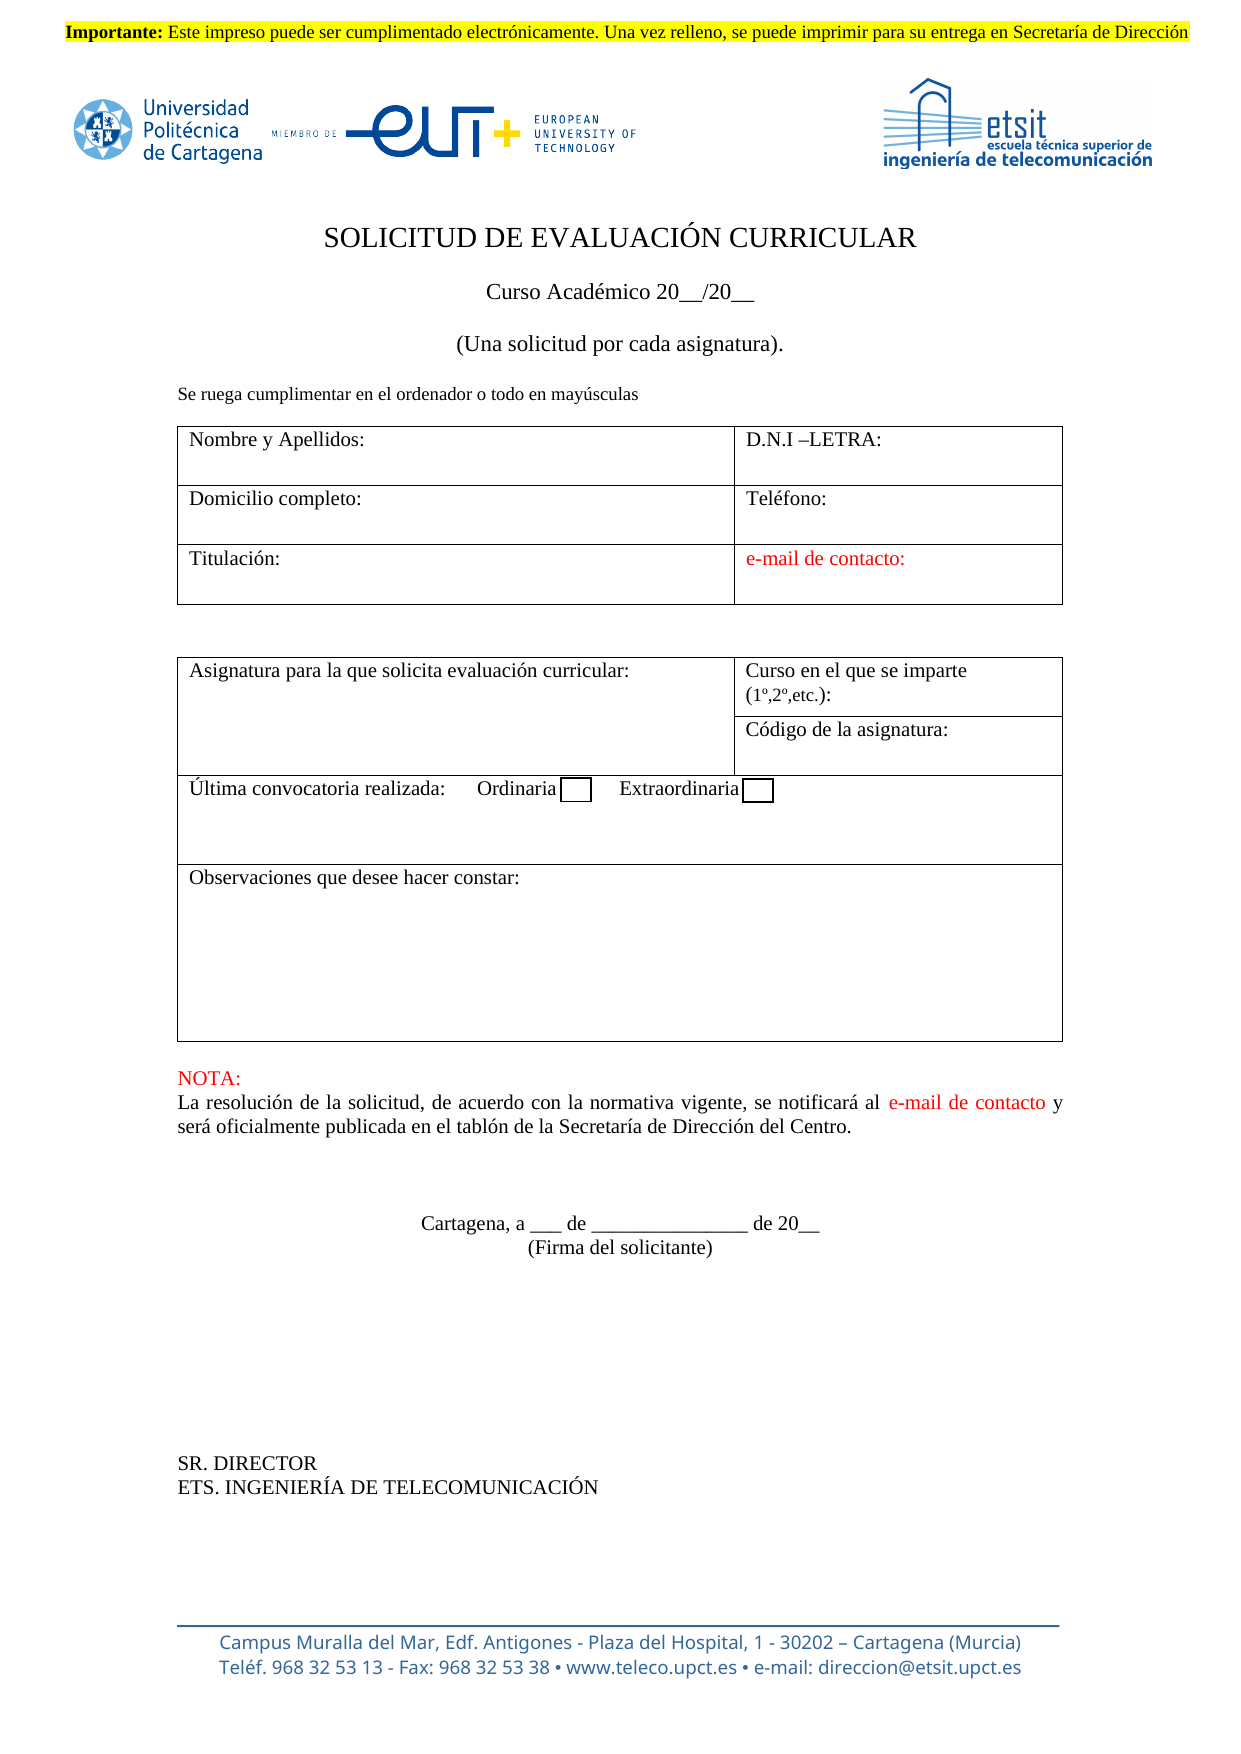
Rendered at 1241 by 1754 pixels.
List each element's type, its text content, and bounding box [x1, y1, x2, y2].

table_cell Titulación: [178, 545, 734, 603]
text ETS. INGENIERÍA DE TELECOMUNICACIÓN [177, 1475, 1063, 1499]
table_header Asignatura para la que solicita evaluación curricular: [178, 658, 734, 775]
table_cell e-mail de contacto: [735, 545, 1062, 603]
table_cell Teléfono: [735, 486, 1062, 544]
text SOLICITUD DE EVALUACIÓN CURRICULAR [177, 220, 1063, 254]
text SR. DIRECTOR [177, 1451, 1063, 1475]
text (Una solicitud por cada asignatura). [177, 330, 1063, 357]
text La resolución de la solicitud, de acuerdo con la normativa vigente, se notificará al e-mail de contacto y será oficialmente publicada en el tablón de la Secretaría de Dirección del Centro. [177, 1090, 1063, 1138]
text Curso Académico 20__/20__ [177, 278, 1063, 304]
table_cell Última convocatoria realizada: Ordinaria Extraordinaria [178, 776, 1062, 864]
table_cell Domicilio completo: [178, 486, 734, 544]
table_cell Observaciones que desee hacer constar: [178, 865, 1062, 1041]
table_cell Código de la asignatura: [735, 717, 1062, 775]
text Cartagena, a ___ de _______________ de 20__ [177, 1211, 1063, 1234]
table_header Curso en el que se imparte (1º,2º,etc.): [735, 658, 1062, 716]
table_header Nombre y Apellidos: [178, 427, 734, 485]
text (Firma del solicitante) [177, 1234, 1063, 1259]
picture [878, 77, 1153, 169]
picture [73, 99, 636, 164]
text Se ruega cumplimentar en el ordenador o todo en mayúsculas [177, 383, 1063, 405]
table_header D.N.I –LETRA: [735, 427, 1062, 485]
text NOTA: [177, 1066, 1063, 1090]
